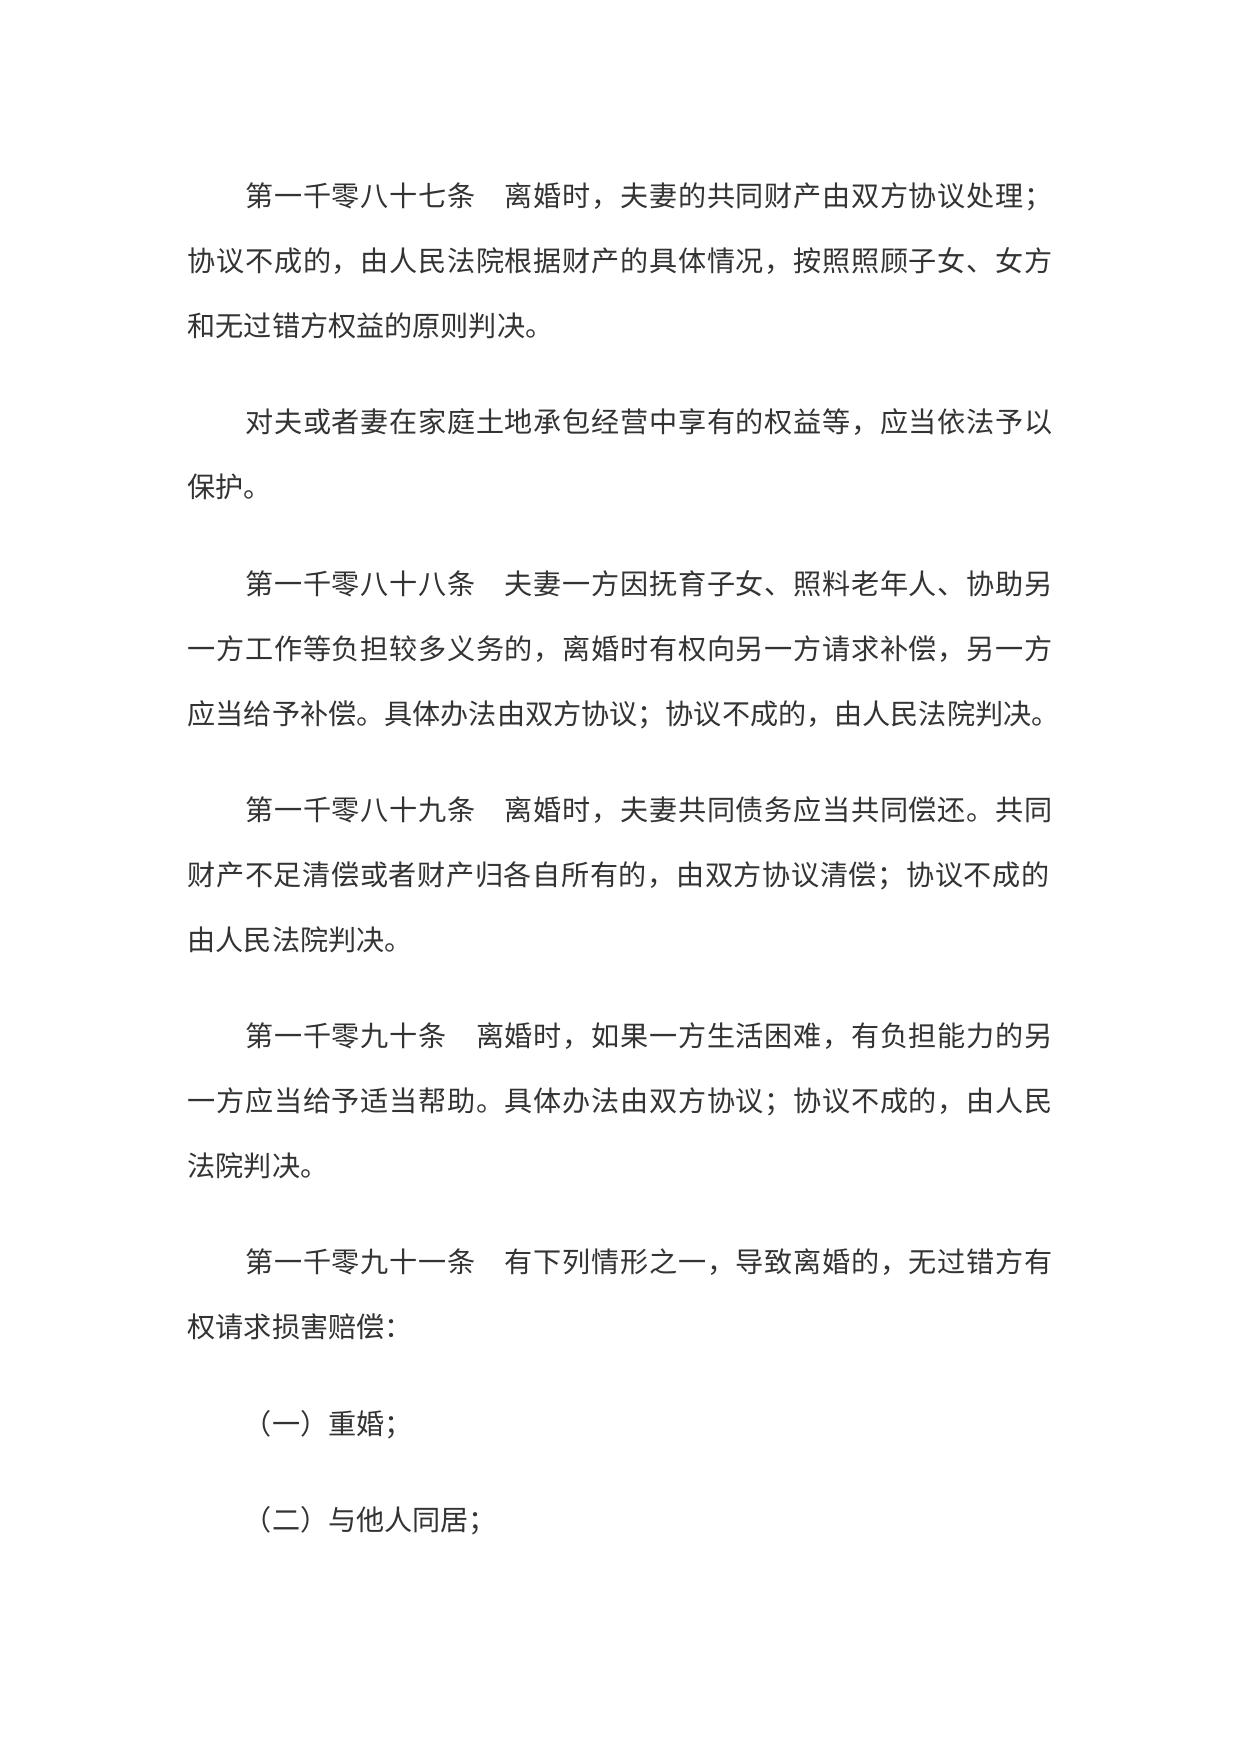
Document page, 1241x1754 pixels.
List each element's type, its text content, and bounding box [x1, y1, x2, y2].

text （二）与他人同居； [187, 1486, 1053, 1551]
text 第一千零八十七条 离婚时，夫妻的共同财产由双方协议处理；协议不成的，由人民法院根据财产的具体情况，按照照顾子女、女方和无过错方权益的原则判决。 [187, 162, 1053, 357]
text 第一千零八十九条 离婚时，夫妻共同债务应当共同偿还。共同财产不足清偿或者财产归各自所有的，由双方协议清偿；协议不成的，由人民法院判决。 [187, 776, 1053, 971]
text 第一千零九十一条 有下列情形之一，导致离婚的，无过错方有权请求损害赔偿： [187, 1228, 1053, 1358]
text （一）重婚； [187, 1389, 1053, 1454]
text 第一千零八十八条 夫妻一方因抚育子女、照料老年人、协助另一方工作等负担较多义务的，离婚时有权向另一方请求补偿，另一方应当给予补偿。具体办法由双方协议；协议不成的，由人民法院判决。 [187, 549, 1053, 744]
text 第一千零九十条 离婚时，如果一方生活困难，有负担能力的另一方应当给予适当帮助。具体办法由双方协议；协议不成的，由人民法院判决。 [187, 1002, 1053, 1197]
text 对夫或者妻在家庭土地承包经营中享有的权益等，应当依法予以保护。 [187, 388, 1053, 518]
